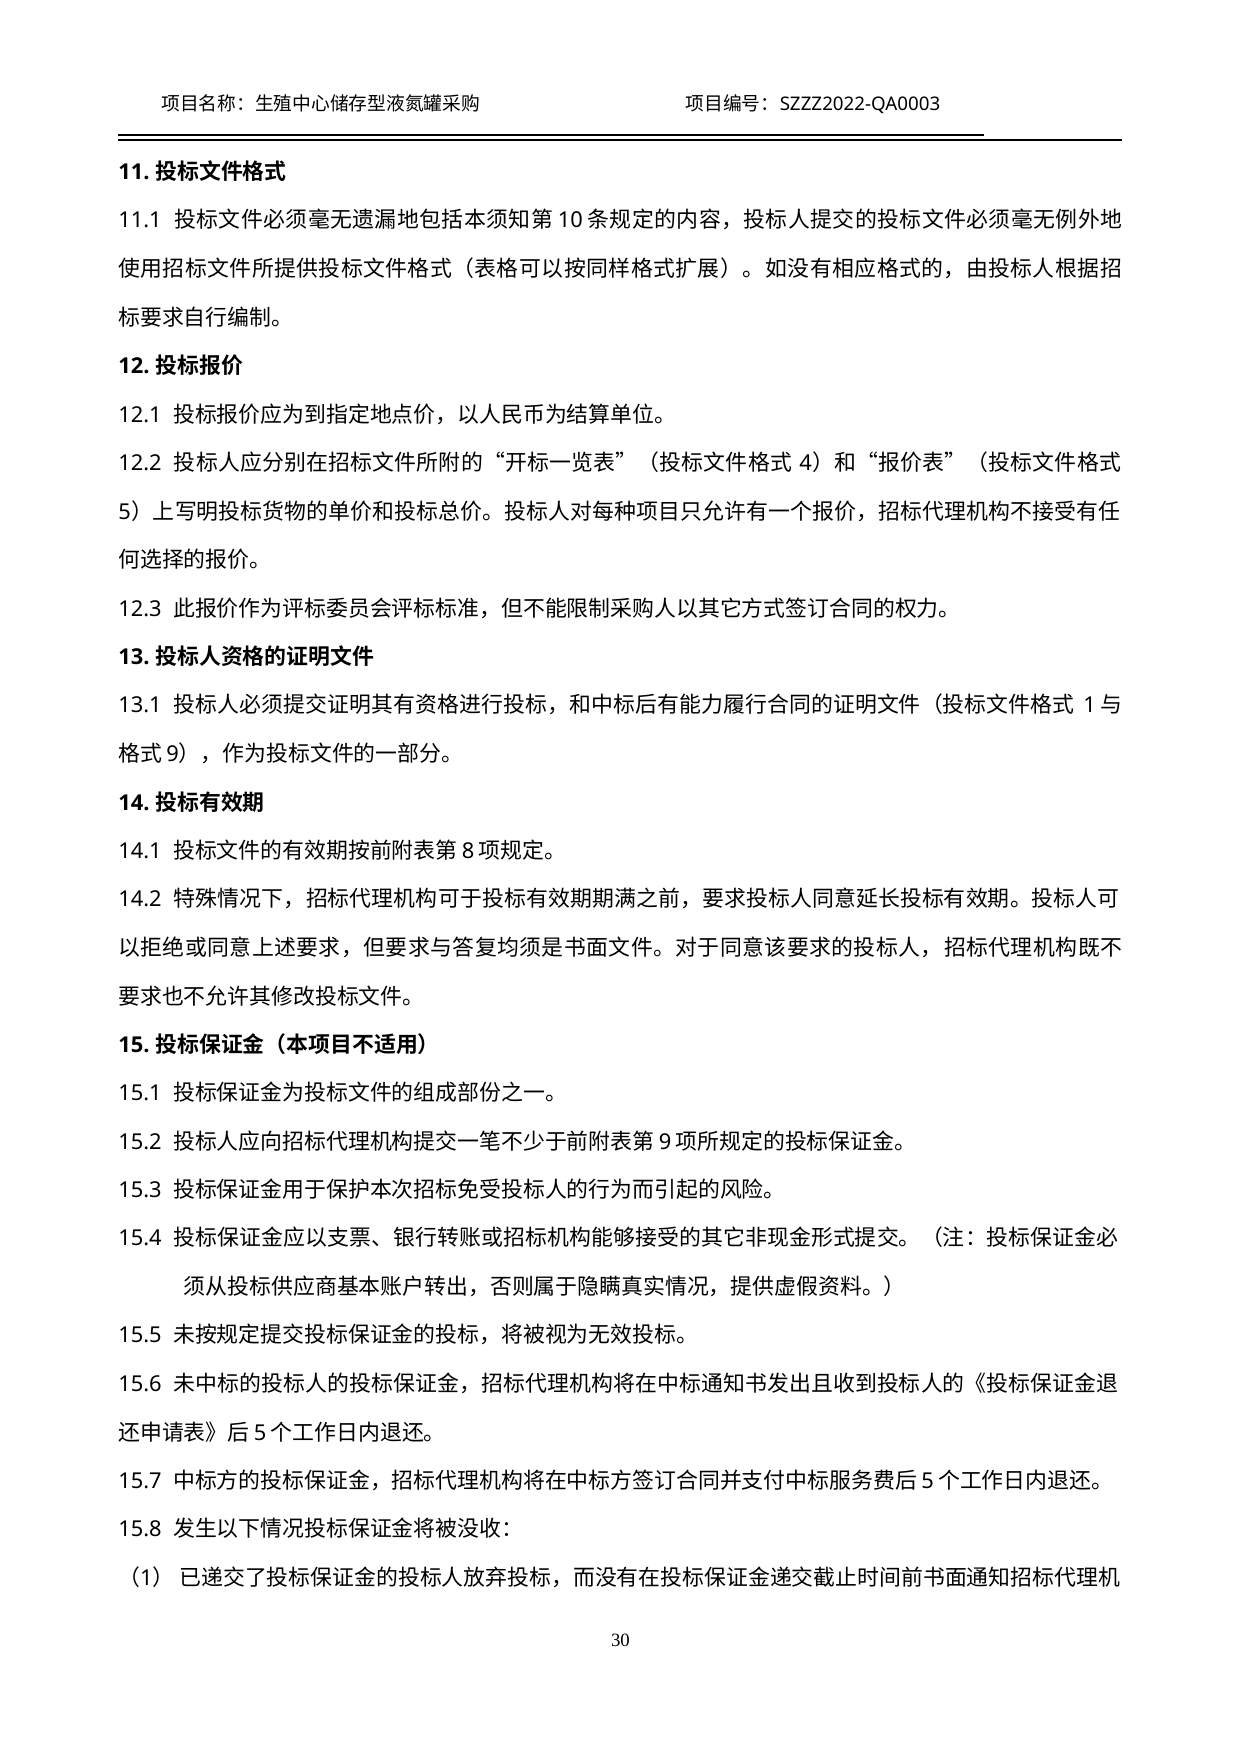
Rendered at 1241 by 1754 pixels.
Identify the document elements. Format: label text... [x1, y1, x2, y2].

text 15. 投标保证金（本项目不适用） [118, 1027, 1122, 1059]
text 14. 投标有效期 [118, 784, 1122, 817]
text 11.1 投标文件必须毫无遗漏地包括本须知第10条规定的内容，投标人提交的投标文件必须毫无例外地使用招标文件所提供投标文件格式（表格可以按同样格式扩展）。如没有相应格式的，由投标人根据招标要求自行编制。 [118, 202, 1122, 332]
text 15.4 投标保证金应以支票、银行转账或招标机构能够接受的其它非现金形式提交。（注：投标保证金必须从投标供应商基本账户转出，否则属于隐瞒真实情况，提供虚假资料。） [118, 1220, 1122, 1301]
text 15.2 投标人应向招标代理机构提交一笔不少于前附表第9项所规定的投标保证金。 [118, 1123, 1122, 1156]
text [118, 1559, 1122, 1592]
text 15.6 未中标的投标人的投标保证金，招标代理机构将在中标通知书发出且收到投标人的《投标保证金退还申请表》后5个工作日内退还。 [118, 1365, 1122, 1447]
text 14.1 投标文件的有效期按前附表第8项规定。 [118, 832, 1122, 865]
text 13. 投标人资格的证明文件 [118, 639, 1122, 671]
text 15.8 发生以下情况投标保证金将被没收： [118, 1511, 1122, 1543]
text 12.2 投标人应分别在招标文件所附的“开标一览表”（投标文件格式4）和“报价表”（投标文件格式5）上写明投标货物的单价和投标总价。投标人对每种项目只允许有一个报价，招标代理机构不接受有任何选择的报价。 [118, 444, 1122, 574]
text 14.2 特殊情况下，招标代理机构可于投标有效期期满之前，要求投标人同意延长投标有效期。投标人可以拒绝或同意上述要求，但要求与答复均须是书面文件。对于同意该要求的投标人，招标代理机构既不要求也不允许其修改投标文件。 [118, 881, 1122, 1011]
text 15.1 投标保证金为投标文件的组成部份之一。 [118, 1075, 1122, 1107]
text 12.3 此报价作为评标委员会评标标准，但不能限制采购人以其它方式签订合同的权力。 [118, 590, 1122, 623]
text 12. 投标报价 [118, 348, 1122, 380]
text 13.1 投标人必须提交证明其有资格进行投标，和中标后有能力履行合同的证明文件（投标文件格式1与格式9），作为投标文件的一部分。 [118, 687, 1122, 768]
text 12.1 投标报价应为到指定地点价，以人民币为结算单位。 [118, 396, 1122, 429]
text 15.7 中标方的投标保证金，招标代理机构将在中标方签订合同并支付中标服务费后5个工作日内退还。 [118, 1462, 1122, 1495]
text 11. 投标文件格式 [118, 154, 1122, 186]
text 15.3 投标保证金用于保护本次招标免受投标人的行为而引起的风险。 [118, 1172, 1122, 1204]
text 15.5 未按规定提交投标保证金的投标，将被视为无效投标。 [118, 1317, 1122, 1349]
